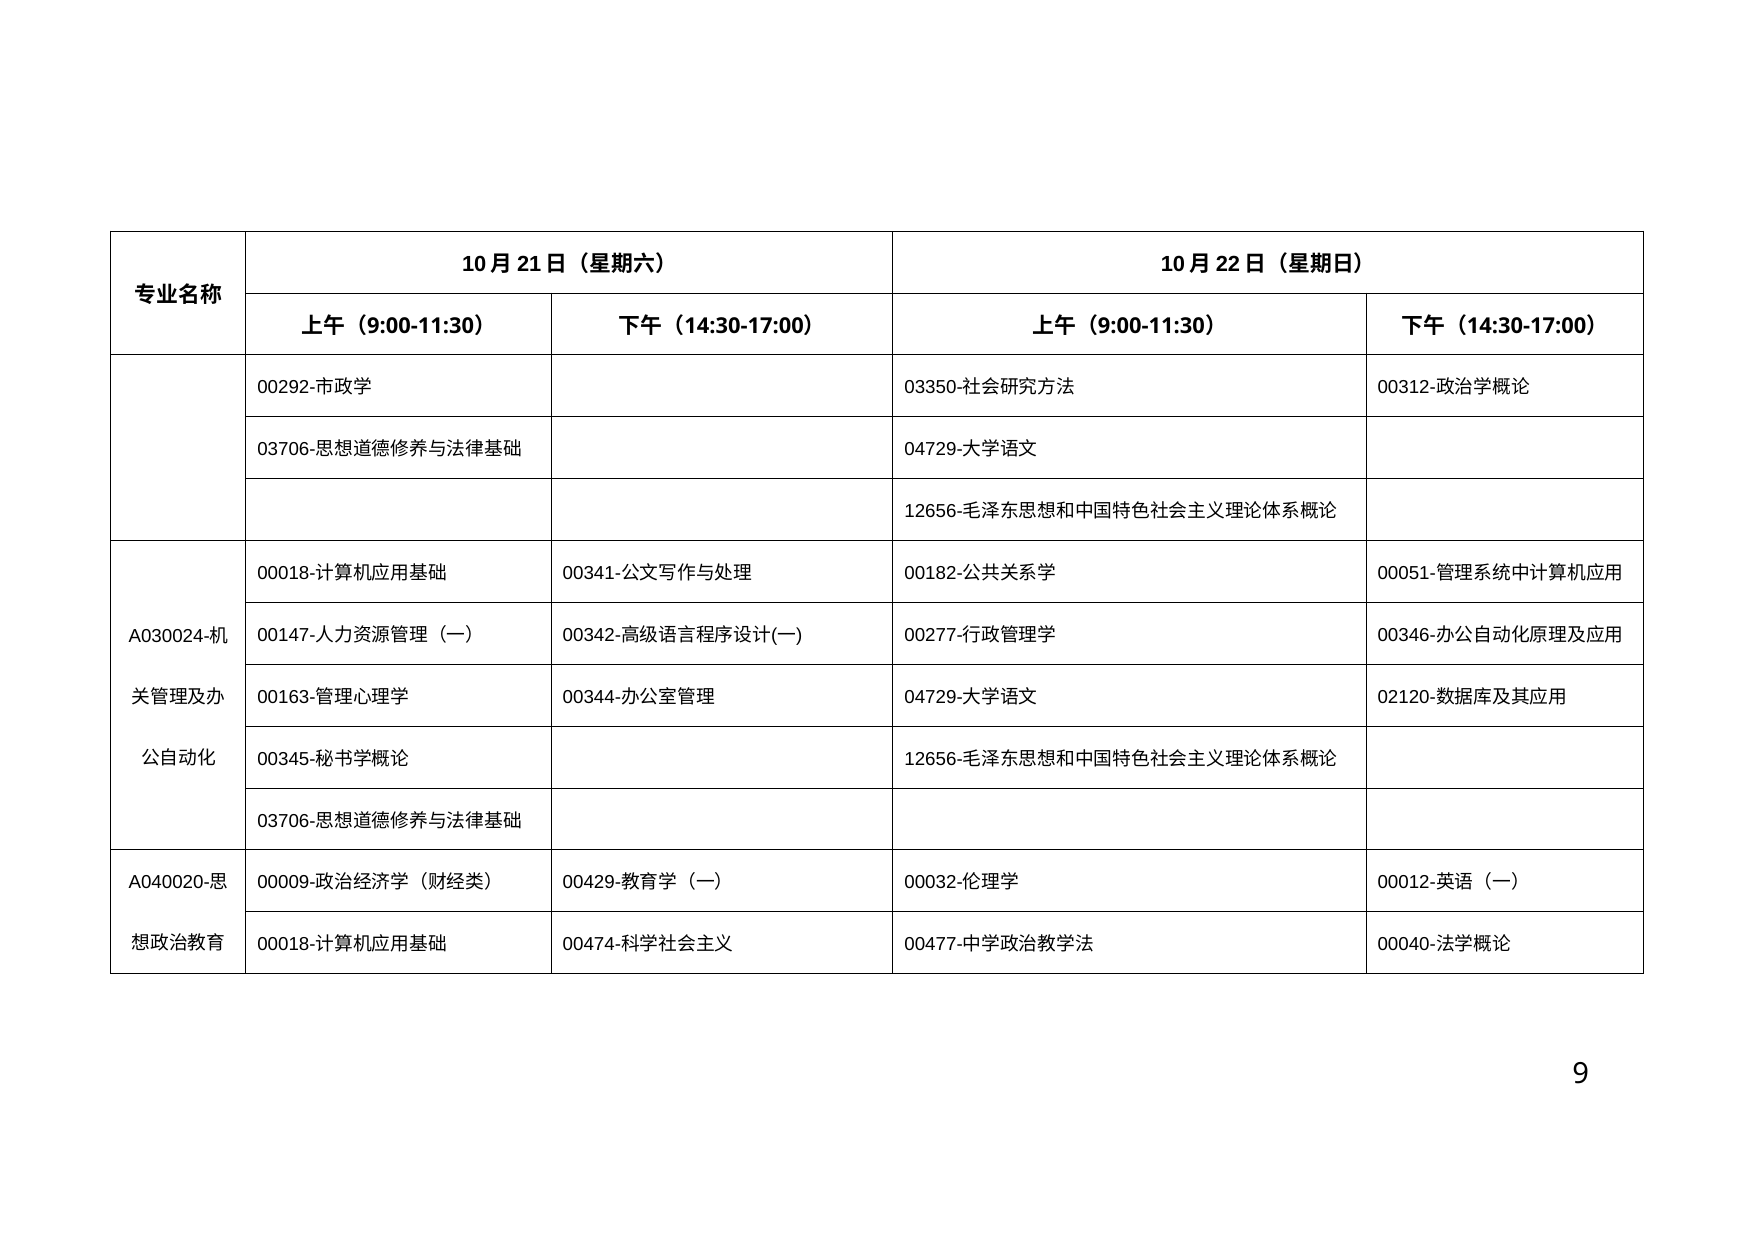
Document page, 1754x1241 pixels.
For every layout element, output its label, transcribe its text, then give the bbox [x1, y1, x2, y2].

table_cell 上午（9:00-11:30） [893, 294, 1366, 354]
table_cell 00018-计算机应用基础 [246, 541, 551, 602]
table_cell [246, 479, 551, 540]
table_cell 00018-计算机应用基础 [246, 912, 551, 973]
table_cell [1367, 789, 1643, 849]
table_cell 00429-教育学（一） [552, 850, 892, 911]
table_cell 00312-政治学概论 [1367, 355, 1643, 416]
table_cell 00163-管理心理学 [246, 665, 551, 726]
table_cell 03706-思想道德修养与法律基础 [246, 789, 551, 849]
table_cell 04729-大学语文 [893, 665, 1366, 726]
table_cell 下午（14:30-17:00） [1367, 294, 1643, 354]
table_cell 00277-行政管理学 [893, 603, 1366, 664]
table_cell 00474-科学社会主义 [552, 912, 892, 973]
table_cell A030024-机关管理及办公自动化 [111, 541, 245, 849]
table_cell 00182-公共关系学 [893, 541, 1366, 602]
table_cell [1367, 727, 1643, 787]
table_cell [1367, 479, 1643, 540]
table_cell 上午（9:00-11:30） [246, 294, 551, 354]
table_cell 00147-人力资源管理（一） [246, 603, 551, 664]
table_cell [1367, 417, 1643, 478]
table_header 10月22日（星期日） [893, 232, 1643, 292]
table_cell 00342-高级语言程序设计(一) [552, 603, 892, 664]
table_cell 04729-大学语文 [893, 417, 1366, 478]
table_cell 12656-毛泽东思想和中国特色社会主义理论体系概论 [893, 479, 1366, 540]
table_cell 00040-法学概论 [1367, 912, 1643, 973]
table_cell 00477-中学政治教学法 [893, 912, 1366, 973]
table_cell A040020-思想政治教育 [111, 850, 245, 973]
table_cell 00051-管理系统中计算机应用 [1367, 541, 1643, 602]
table_header 10月21日（星期六） [246, 232, 892, 292]
table_cell [893, 789, 1366, 849]
table_cell [552, 479, 892, 540]
table_cell 00012-英语（一） [1367, 850, 1643, 911]
table_cell 12656-毛泽东思想和中国特色社会主义理论体系概论 [893, 727, 1366, 787]
table_cell 00292-市政学 [246, 355, 551, 416]
table_cell 03706-思想道德修养与法律基础 [246, 417, 551, 478]
table_header 专业名称 [111, 232, 245, 354]
table_cell 03350-社会研究方法 [893, 355, 1366, 416]
table_cell [552, 417, 892, 478]
table_cell 00009-政治经济学（财经类） [246, 850, 551, 911]
table_cell 00344-办公室管理 [552, 665, 892, 726]
table_cell 下午（14:30-17:00） [552, 294, 892, 354]
table_cell [552, 355, 892, 416]
table_cell [552, 727, 892, 787]
table_cell 00032-伦理学 [893, 850, 1366, 911]
table_cell 00341-公文写作与处理 [552, 541, 892, 602]
table_cell 00345-秘书学概论 [246, 727, 551, 787]
table_cell 00346-办公自动化原理及应用 [1367, 603, 1643, 664]
table_cell [552, 789, 892, 849]
table_cell 02120-数据库及其应用 [1367, 665, 1643, 726]
